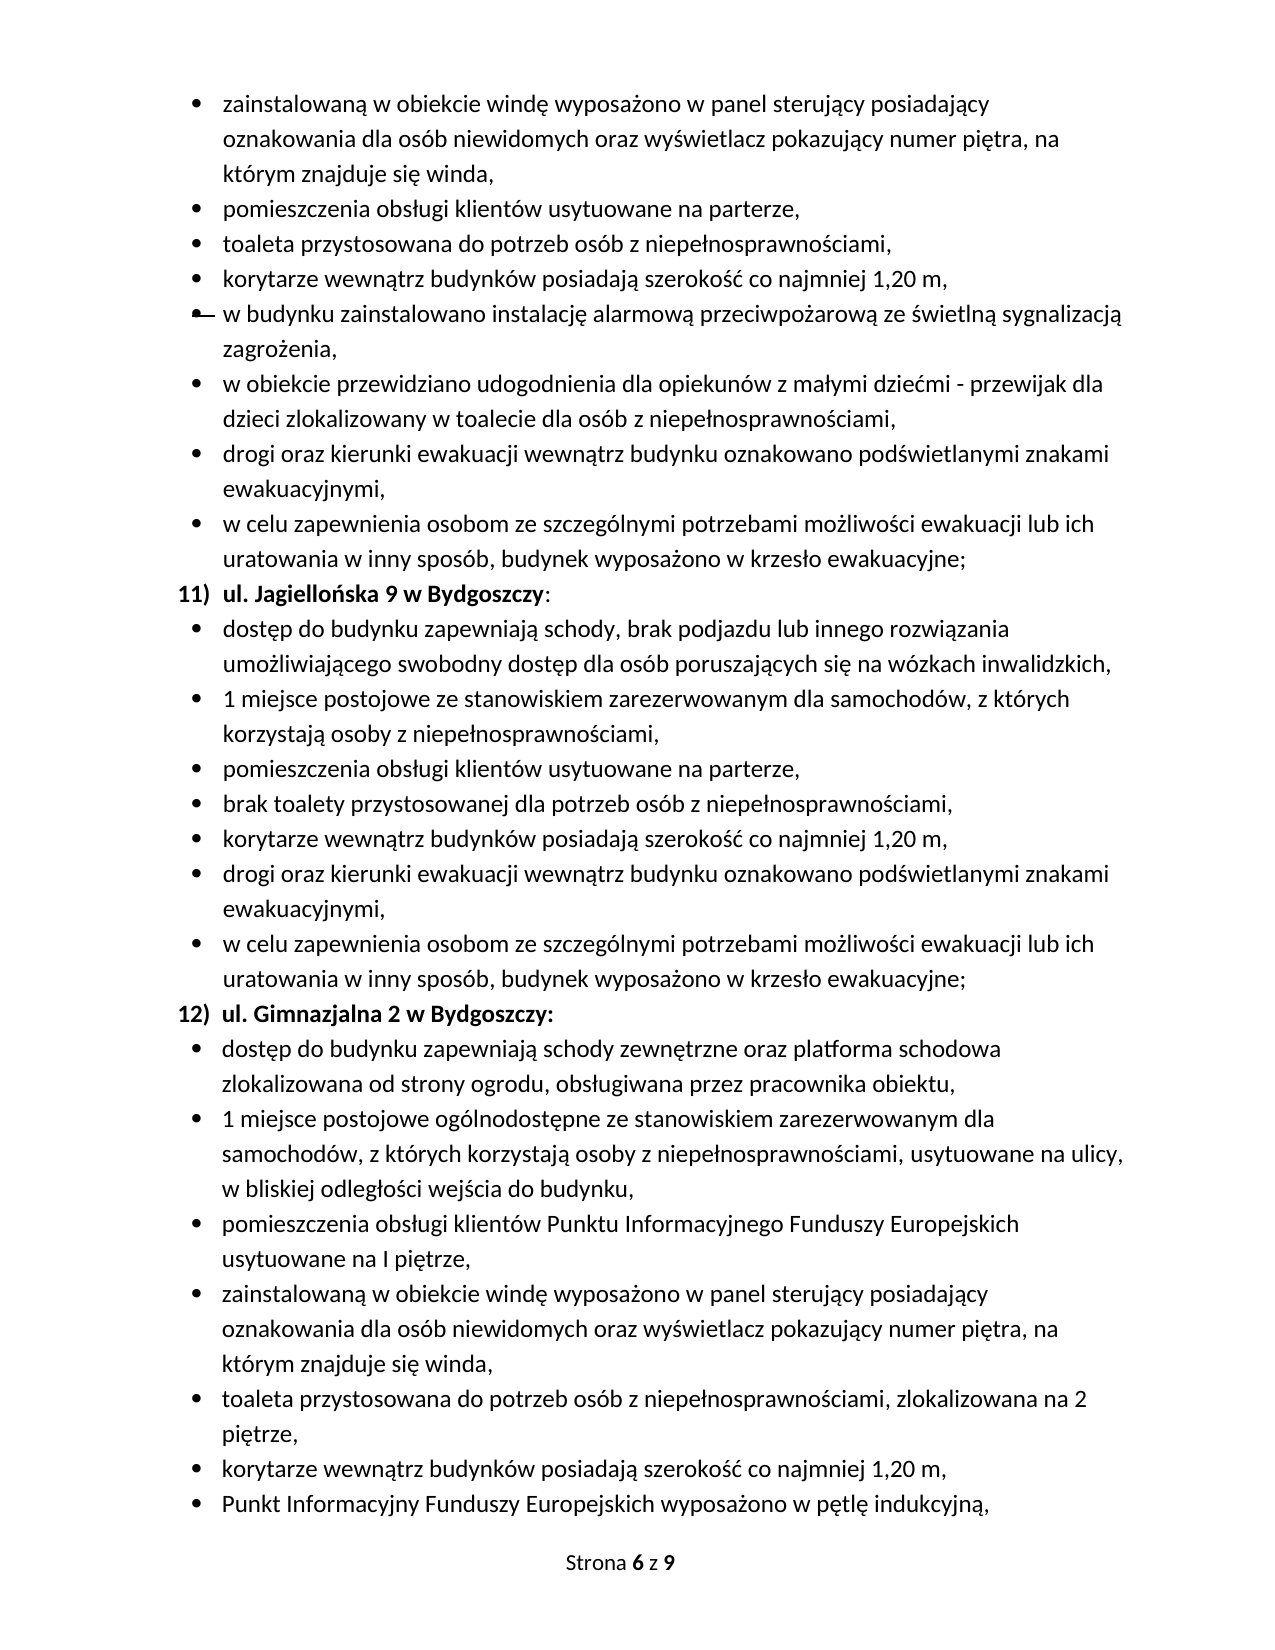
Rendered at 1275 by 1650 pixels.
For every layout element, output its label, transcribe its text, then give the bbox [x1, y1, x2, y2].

list ul. Jagiellońska 9 w Bydgoszczy: [177, 579, 1127, 609]
list korytarze wewnątrz budynków posiadają szerokość co najmniej 1,20 m, [192, 264, 1127, 294]
list 1 miejsce postojowe ze stanowiskiem zarezerwowanym dla samochodów, z których korzystają osoby z niepełnosprawnościami, [192, 684, 1127, 749]
list drogi oraz kierunki ewakuacji wewnątrz budynku oznakowano podświetlanymi znakami ewakuacyjnymi, [192, 859, 1127, 924]
list brak toalety przystosowanej dla potrzeb osób z niepełnosprawnościami, [192, 789, 1127, 819]
list drogi oraz kierunki ewakuacji wewnątrz budynku oznakowano podświetlanymi znakami ewakuacyjnymi, [192, 439, 1127, 504]
list w budynku zainstalowano instalację alarmową przeciwpożarową ze świetlną sygnalizacją zagrożenia, [192, 299, 1127, 364]
list toaleta przystosowana do potrzeb osób z niepełnosprawnościami, zlokalizowana na 2 piętrze, [192, 1384, 1127, 1449]
list dostęp do budynku zapewniają schody, brak podjazdu lub innego rozwiązania umożliwiającego swobodny dostęp dla osób poruszających się na wózkach inwalidzkich, [192, 614, 1127, 679]
list korytarze wewnątrz budynków posiadają szerokość co najmniej 1,20 m, [192, 1454, 1127, 1484]
list zainstalowaną w obiekcie windę wyposażono w panel sterujący posiadający oznakowania dla osób niewidomych oraz wyświetlacz pokazujący numer piętra, na którym znajduje się winda, [192, 1279, 1127, 1379]
list w obiekcie przewidziano udogodnienia dla opiekunów z małymi dziećmi - przewijak dla dzieci zlokalizowany w toalecie dla osób z niepełnosprawnościami, [192, 369, 1127, 434]
list dostęp do budynku zapewniają schody zewnętrzne oraz platforma schodowa zlokalizowana od strony ogrodu, obsługiwana przez pracownika obiektu, [192, 1034, 1127, 1099]
list toaleta przystosowana do potrzeb osób z niepełnosprawnościami, [192, 229, 1127, 259]
list pomieszczenia obsługi klientów usytuowane na parterze, [192, 754, 1127, 784]
list zainstalowaną w obiekcie windę wyposażono w panel sterujący posiadający oznakowania dla osób niewidomych oraz wyświetlacz pokazujący numer piętra, na którym znajduje się winda, [192, 89, 1127, 189]
list 1 miejsce postojowe ogólnodostępne ze stanowiskiem zarezerwowanym dla samochodów, z których korzystają osoby z niepełnosprawnościami, usytuowane na ulicy, w bliskiej odległości wejścia do budynku, [192, 1104, 1127, 1204]
list Punkt Informacyjny Funduszy Europejskich wyposażono w pętlę indukcyjną, [192, 1489, 1127, 1519]
list pomieszczenia obsługi klientów Punktu Informacyjnego Funduszy Europejskich usytuowane na I piętrze, [192, 1209, 1127, 1274]
list pomieszczenia obsługi klientów usytuowane na parterze, [192, 194, 1127, 224]
list w celu zapewnienia osobom ze szczególnymi potrzebami możliwości ewakuacji lub ich uratowania w inny sposób, budynek wyposażono w krzesło ewakuacyjne; [192, 929, 1127, 994]
list w celu zapewnienia osobom ze szczególnymi potrzebami możliwości ewakuacji lub ich uratowania w inny sposób, budynek wyposażono w krzesło ewakuacyjne; [192, 509, 1127, 574]
list korytarze wewnątrz budynków posiadają szerokość co najmniej 1,20 m, [192, 824, 1127, 854]
list ul. Gimnazjalna 2 w Bydgoszczy: [177, 999, 1127, 1029]
